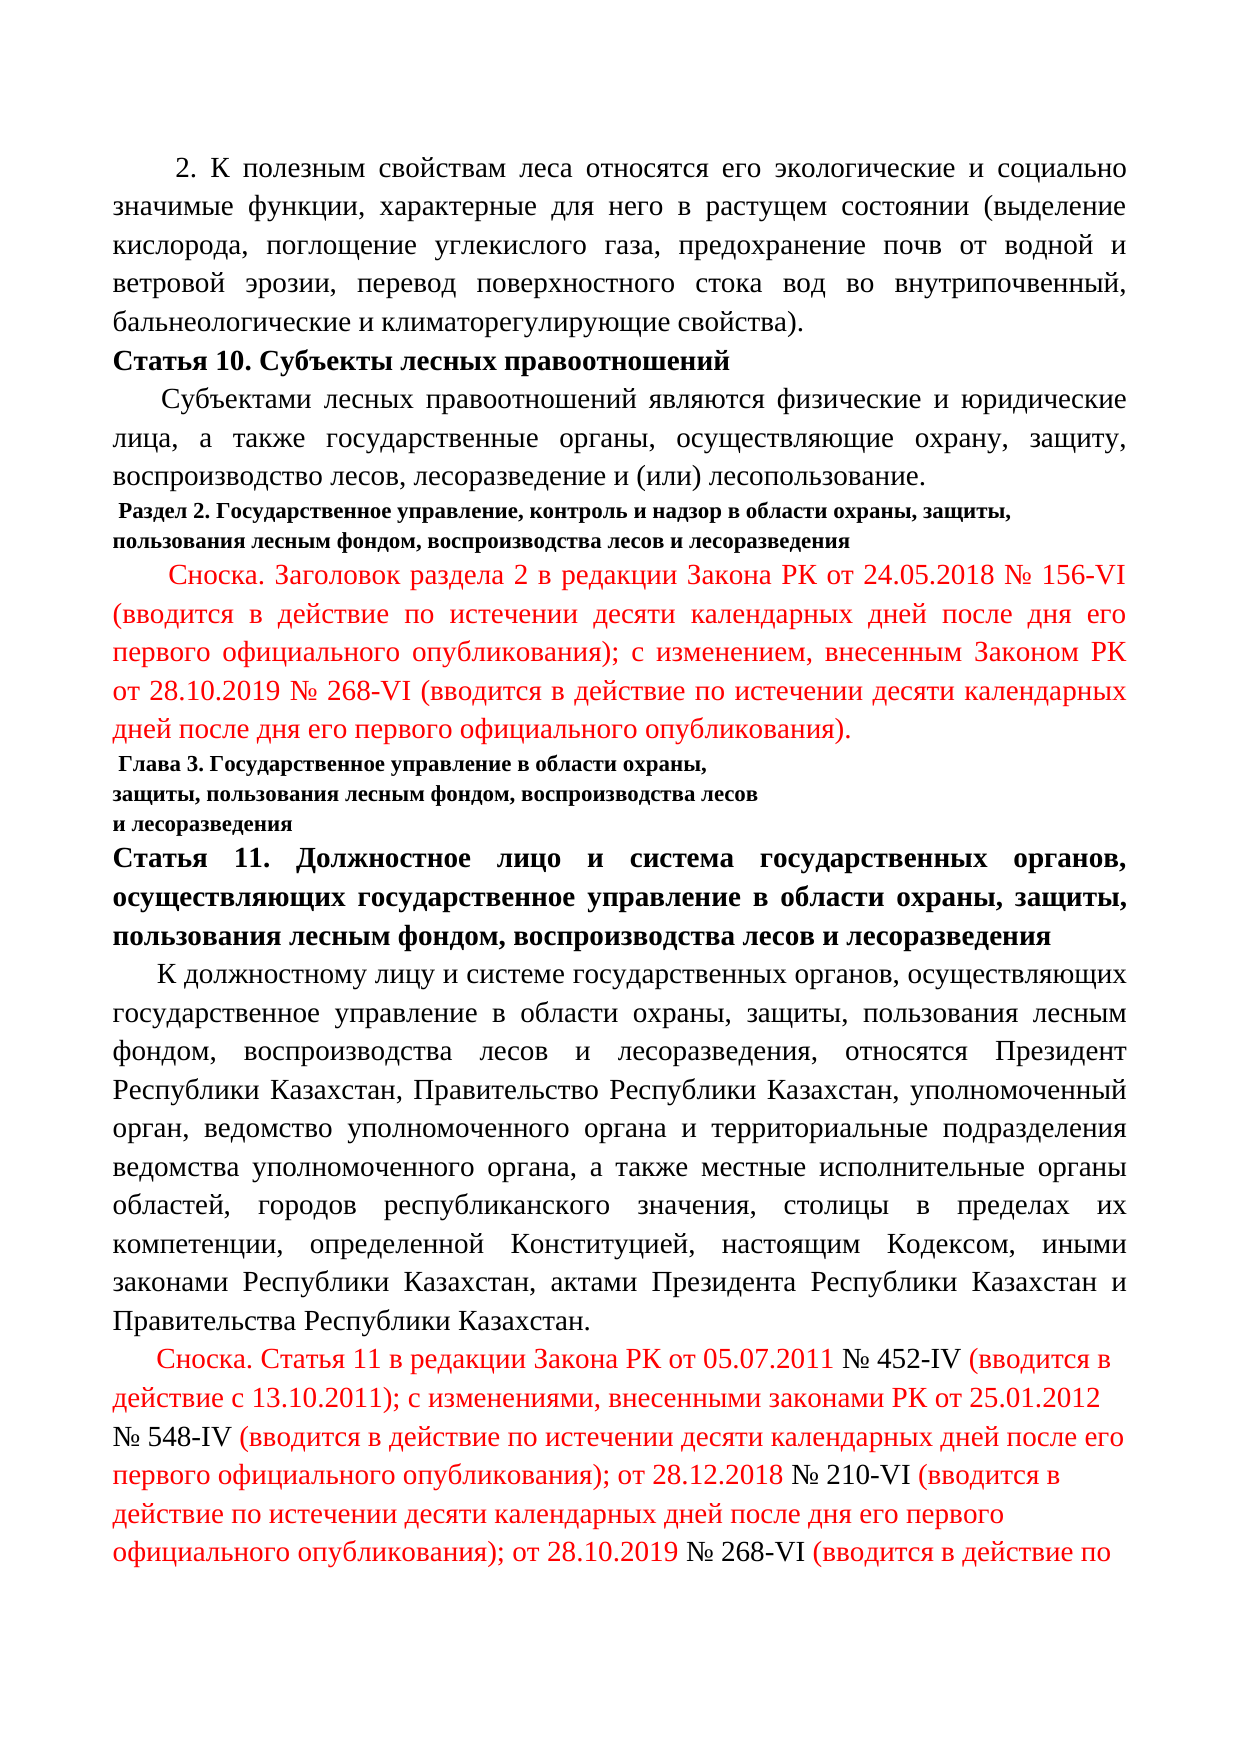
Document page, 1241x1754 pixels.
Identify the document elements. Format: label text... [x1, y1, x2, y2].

text Субъектами лесных правоотношений являются физические и юридические лица, а также государственные органы, осуществляющие охрану, защиту, воспроизводство лесов, лесоразведение и (или) лесопользование. [112, 381, 1128, 492]
text Глава 3. Государственное управление в области охраны, защиты, пользования лесным фондом, воспроизводства лесов и лесоразведения [112, 750, 1128, 837]
text Раздел 2. Государственное управление, контроль и надзор в области охраны, защиты, пользования лесным фондом, воспроизводства лесов и лесоразведения [112, 497, 1128, 553]
text Сноска. Заголовок раздела 2 в редакции Закона РК от 24.05.2018 № 156-VI (вводится в действие по истечении десяти календарных дней после дня его первого официального опубликования); с изменением, внесенным Законом РК от 28.10.2019 № 268-VI (вводится в действие по истечении десяти календарных дней после дня его первого официального опубликования). [112, 557, 1128, 745]
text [112, 1342, 1128, 1568]
text Статья 10. Субъекты лесных правоотношений [112, 343, 1128, 376]
text 2. К полезным свойствам леса относятся его экологические и социально значимые функции, характерные для него в растущем состоянии (выделение кислорода, поглощение углекислого газа, предохранение почв от водной и ветровой эрозии, перевод поверхностного стока вод во внутрипочвенный, бальнеологические и климаторегулирующие свойства). [112, 150, 1128, 338]
text Статья 11. Должностное лицо и система государственных органов, осуществляющих государственное управление в области охраны, защиты, пользования лесным фондом, воспроизводства лесов и лесоразведения [112, 841, 1128, 951]
text К должностному лицу и системе государственных органов, осуществляющих государственное управление в области охраны, защиты, пользования лесным фондом, воспроизводства лесов и лесоразведения, относятся Президент Республики Казахстан, Правительство Республики Казахстан, уполномоченный орган, ведомство уполномоченного органа и территориальные подразделения ведомства уполномоченного органа, а также местные исполнительные органы областей, городов республиканского значения, столицы в пределах их компетенции, определенной Конституцией, настоящим Кодексом, иными законами Республики Казахстан, актами Президента Республики Казахстан и Правительства Республики Казахстан. [112, 956, 1128, 1337]
